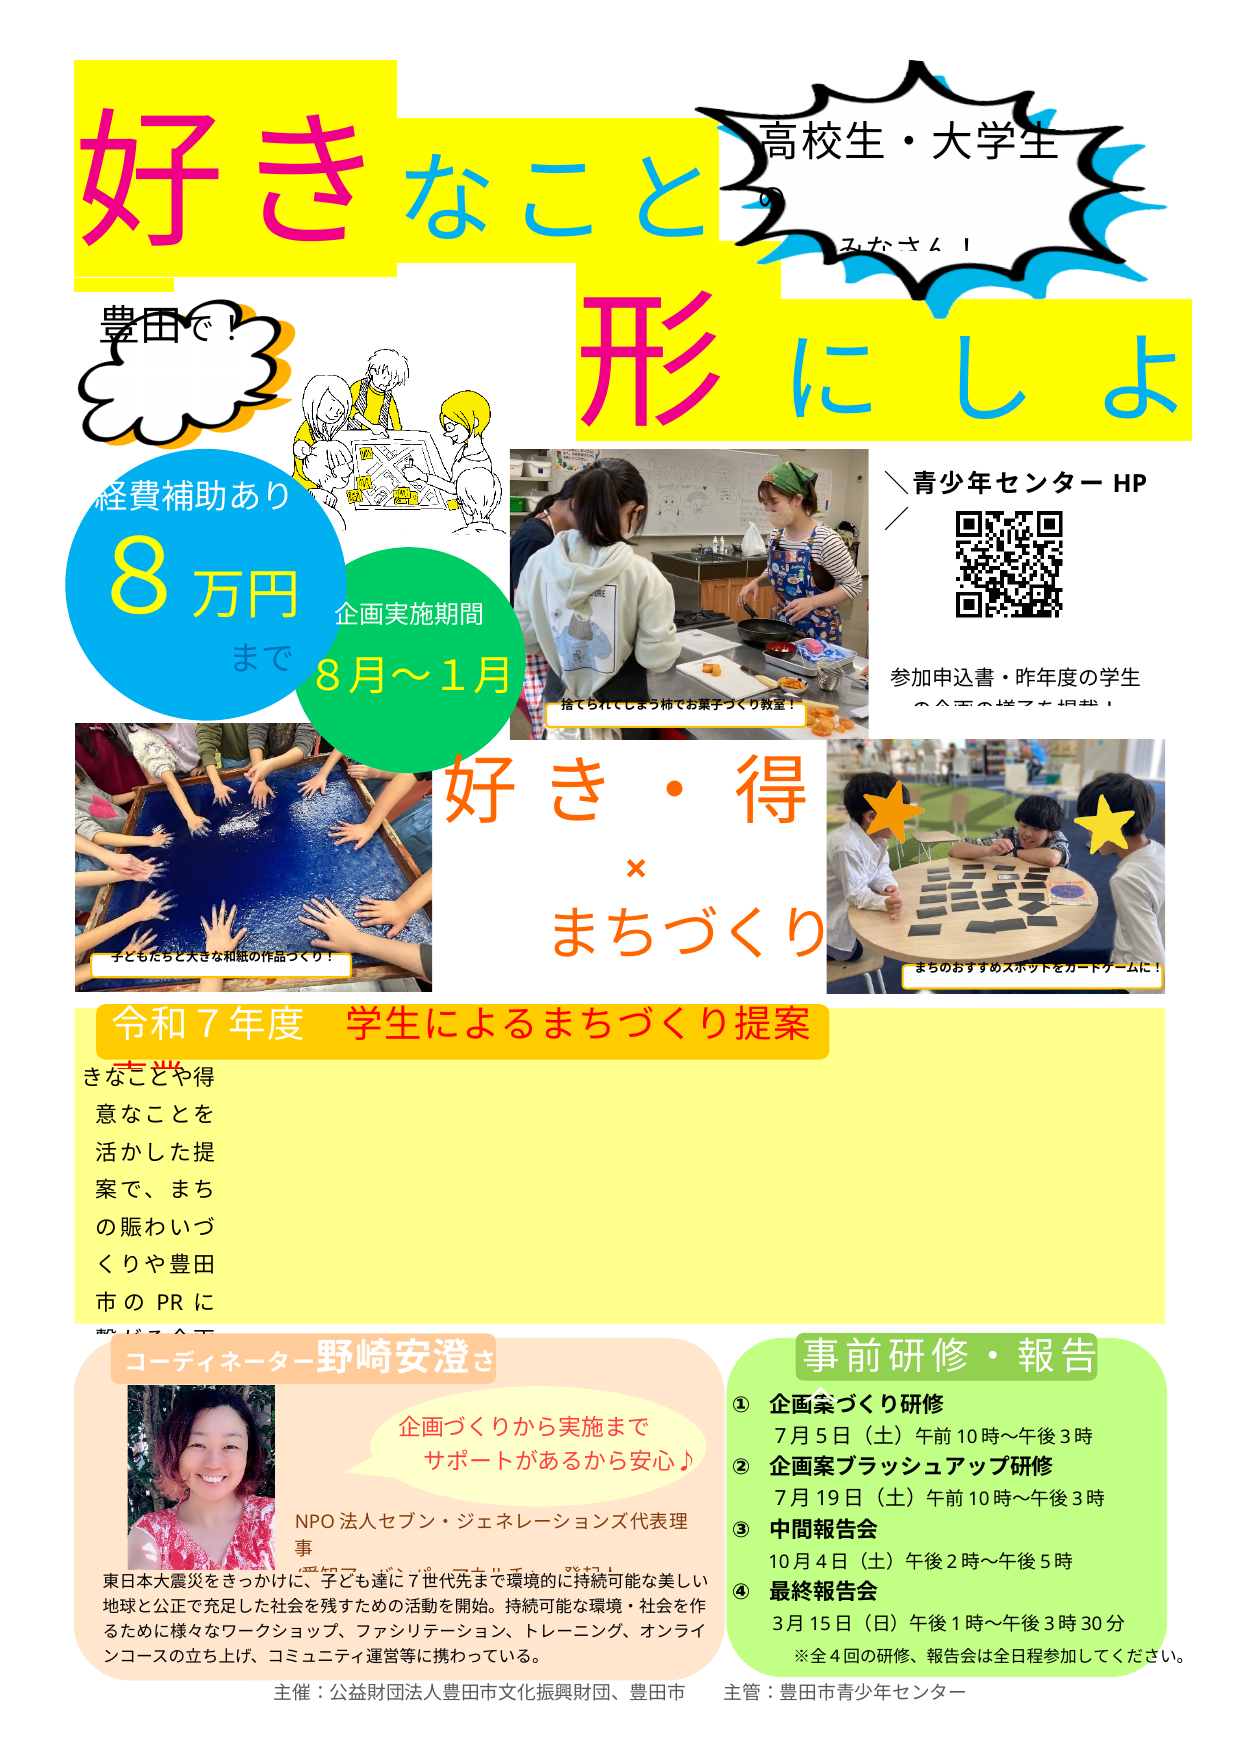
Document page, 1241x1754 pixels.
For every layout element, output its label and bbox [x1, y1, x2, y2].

picture [147, 311, 159, 322]
picture [509, 449, 1176, 994]
picture [943, 498, 1075, 630]
picture [162, 311, 175, 322]
picture [51, 265, 507, 554]
picture [75, 723, 433, 992]
picture [147, 326, 159, 337]
picture [162, 326, 175, 337]
picture [127, 1385, 275, 1570]
picture [669, 37, 1190, 345]
